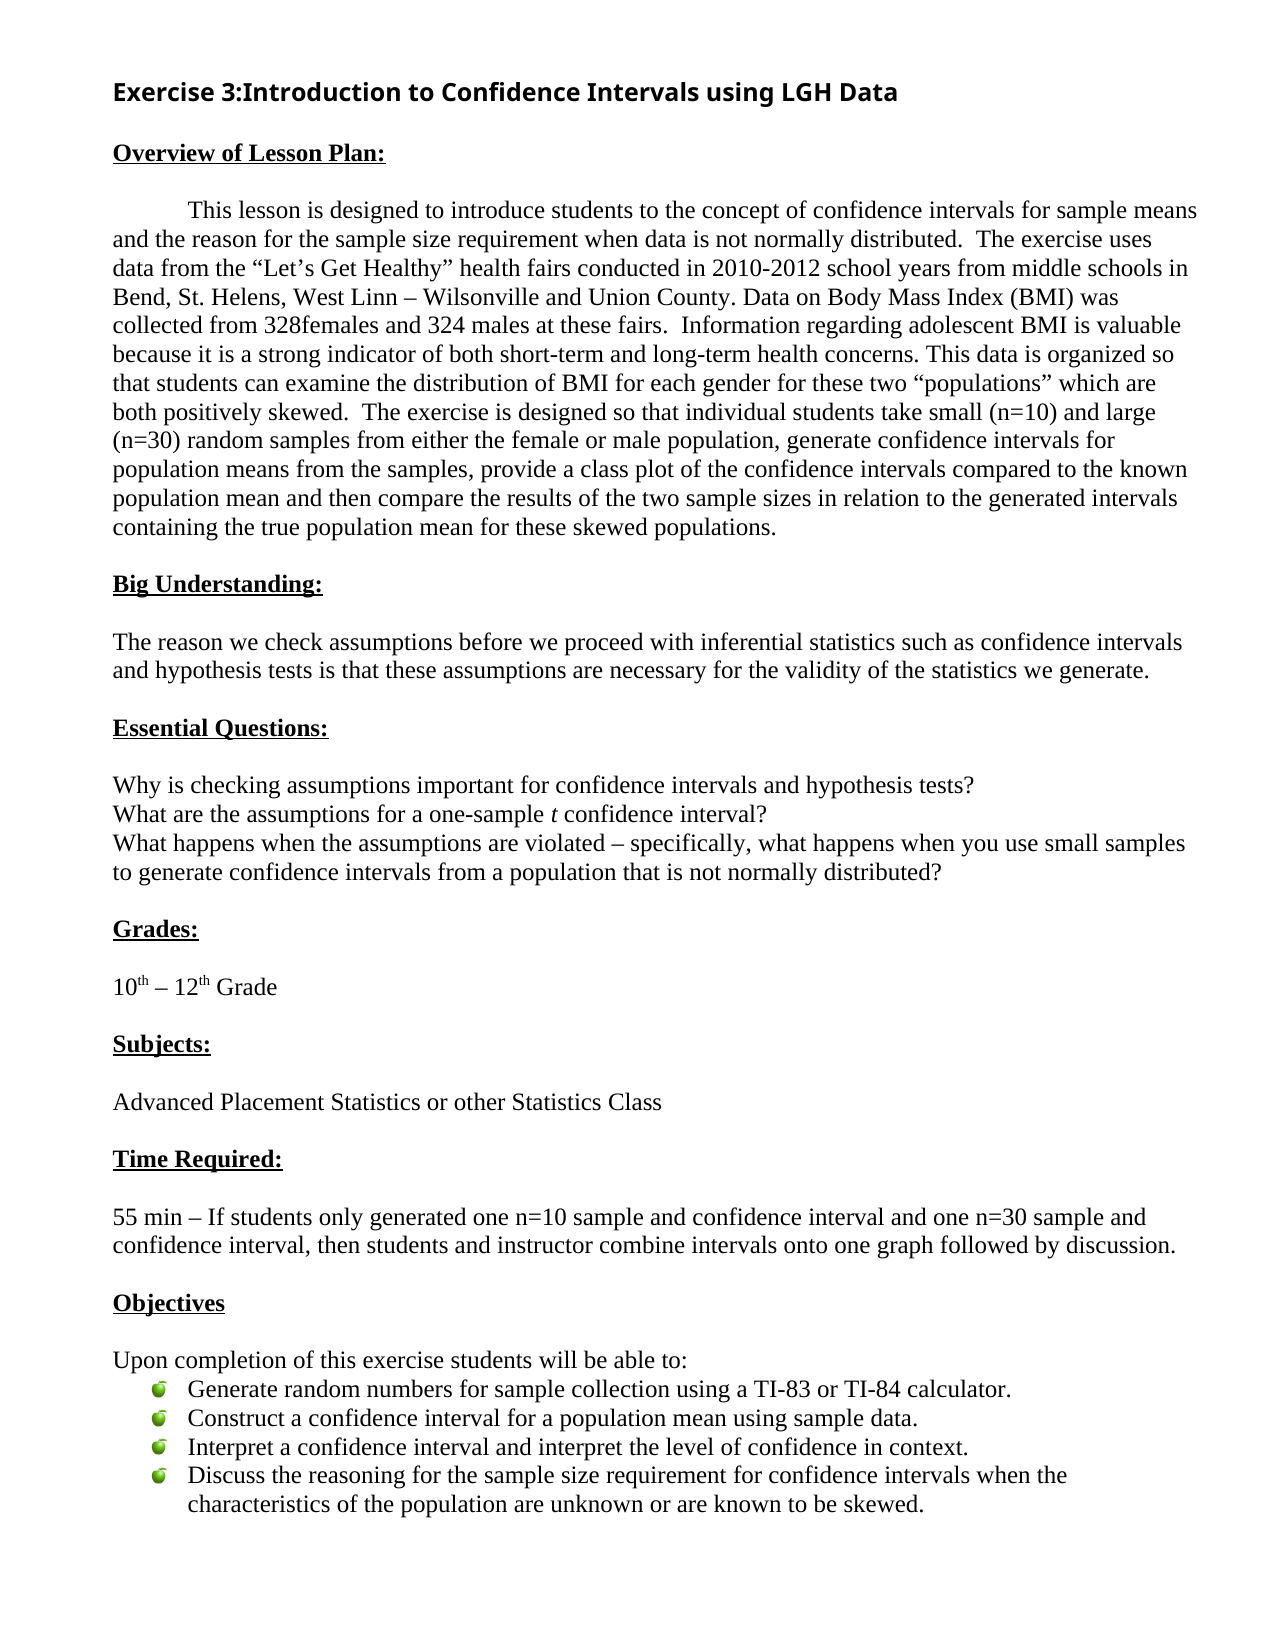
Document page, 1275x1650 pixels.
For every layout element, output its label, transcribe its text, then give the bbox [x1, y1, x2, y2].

text This lesson is designed to introduce students to the concept of confidence intervals for sample means and the reason for the sample size requirement when data is not normally distributed. The exercise uses data from the “Let’s Get Healthy” health fairs conducted in 2010-2012 school years from middle schools in Bend, St. Helens, West Linn – Wilsonville and Union County. Data on Body Mass Index (BMI) was collected from 328females and 324 males at these fairs. Information regarding adolescent BMI is valuable because it is a strong indicator of both short-term and long-term health concerns. This data is organized so that students can examine the distribution of BMI for each gender for these two “populations” which are both positively skewed. The exercise is designed so that individual students take small (n=10) and large (n=30) random samples from either the female or male population, generate confidence intervals for population means from the samples, provide a class plot of the confidence intervals compared to the known population mean and then compare the results of the two sample sizes in relation to the generated intervals containing the true population mean for these skewed populations. [112, 195, 1200, 540]
text The reason we check assumptions before we proceed with inferential statistics such as confidence intervals and hypothesis tests is that these assumptions are necessary for the validity of the statistics we generate. [112, 627, 1200, 684]
text Time Required: [112, 1144, 1200, 1173]
text Exercise 3:Introduction to Confidence Intervals using LGH Data [112, 75, 1200, 109]
text Overview of Lesson Plan: [112, 138, 1200, 167]
text Grades: [112, 914, 1200, 943]
text Upon completion of this exercise students will be able to: [112, 1345, 1200, 1374]
list Discuss the reasoning for the sample size requirement for confidence intervals when the characteristics of the population are unknown or are known to be skewed. [150, 1460, 1200, 1518]
text Big Understanding: [112, 569, 1200, 598]
text What happens when the assumptions are violated – specifically, what happens when you use small samples to generate confidence intervals from a population that is not normally distributed? [112, 828, 1200, 885]
picture [151, 1467, 168, 1484]
list Generate random numbers for sample collection using a TI-83 or TI-84 calculator. [150, 1374, 1200, 1403]
text Subjects: [112, 1029, 1200, 1058]
text Objectives [112, 1288, 1200, 1317]
text What are the assumptions for a one-sample t confidence interval? [112, 799, 1200, 828]
picture [151, 1409, 168, 1427]
list Interpret a confidence interval and interpret the level of confidence in context. [150, 1432, 1200, 1460]
list Construct a confidence interval for a population mean using sample data. [150, 1403, 1200, 1432]
text Advanced Placement Statistics or other Statistics Class [112, 1087, 1200, 1115]
text Why is checking assumptions important for confidence intervals and hypothesis tests? [112, 770, 1200, 799]
text Essential Questions: [112, 713, 1200, 742]
picture [151, 1438, 168, 1455]
text 55 min – If students only generated one n=10 sample and confidence interval and one n=30 sample and confidence interval, then students and instructor combine intervals onto one graph followed by discussion. [112, 1202, 1200, 1259]
picture [151, 1380, 168, 1398]
text 10th – 12th Grade [112, 972, 1200, 1000]
